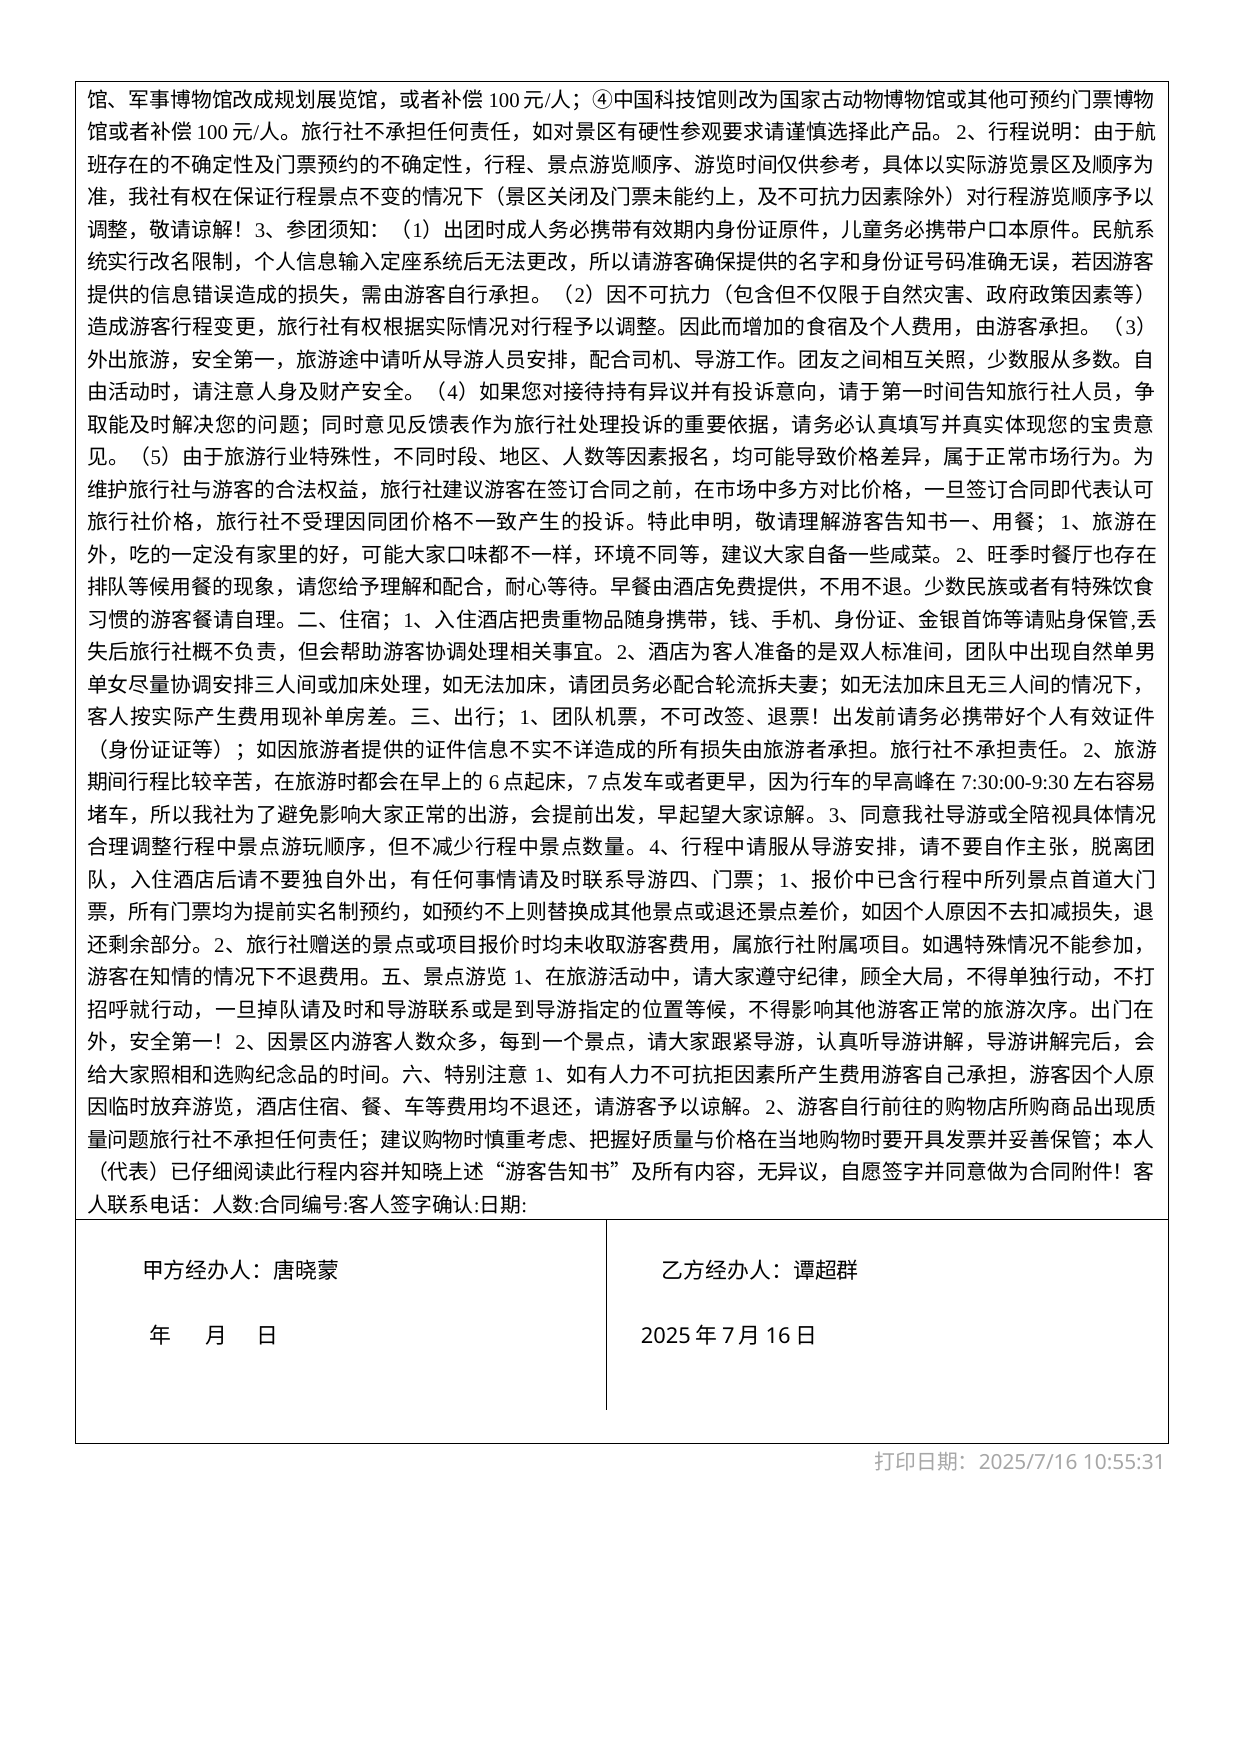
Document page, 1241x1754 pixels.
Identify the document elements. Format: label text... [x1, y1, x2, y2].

table_cell [76, 1220, 1168, 1443]
text 打印日期：2025/7/16 10:55:31 [75, 1444, 1165, 1476]
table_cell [76, 82, 1168, 1219]
